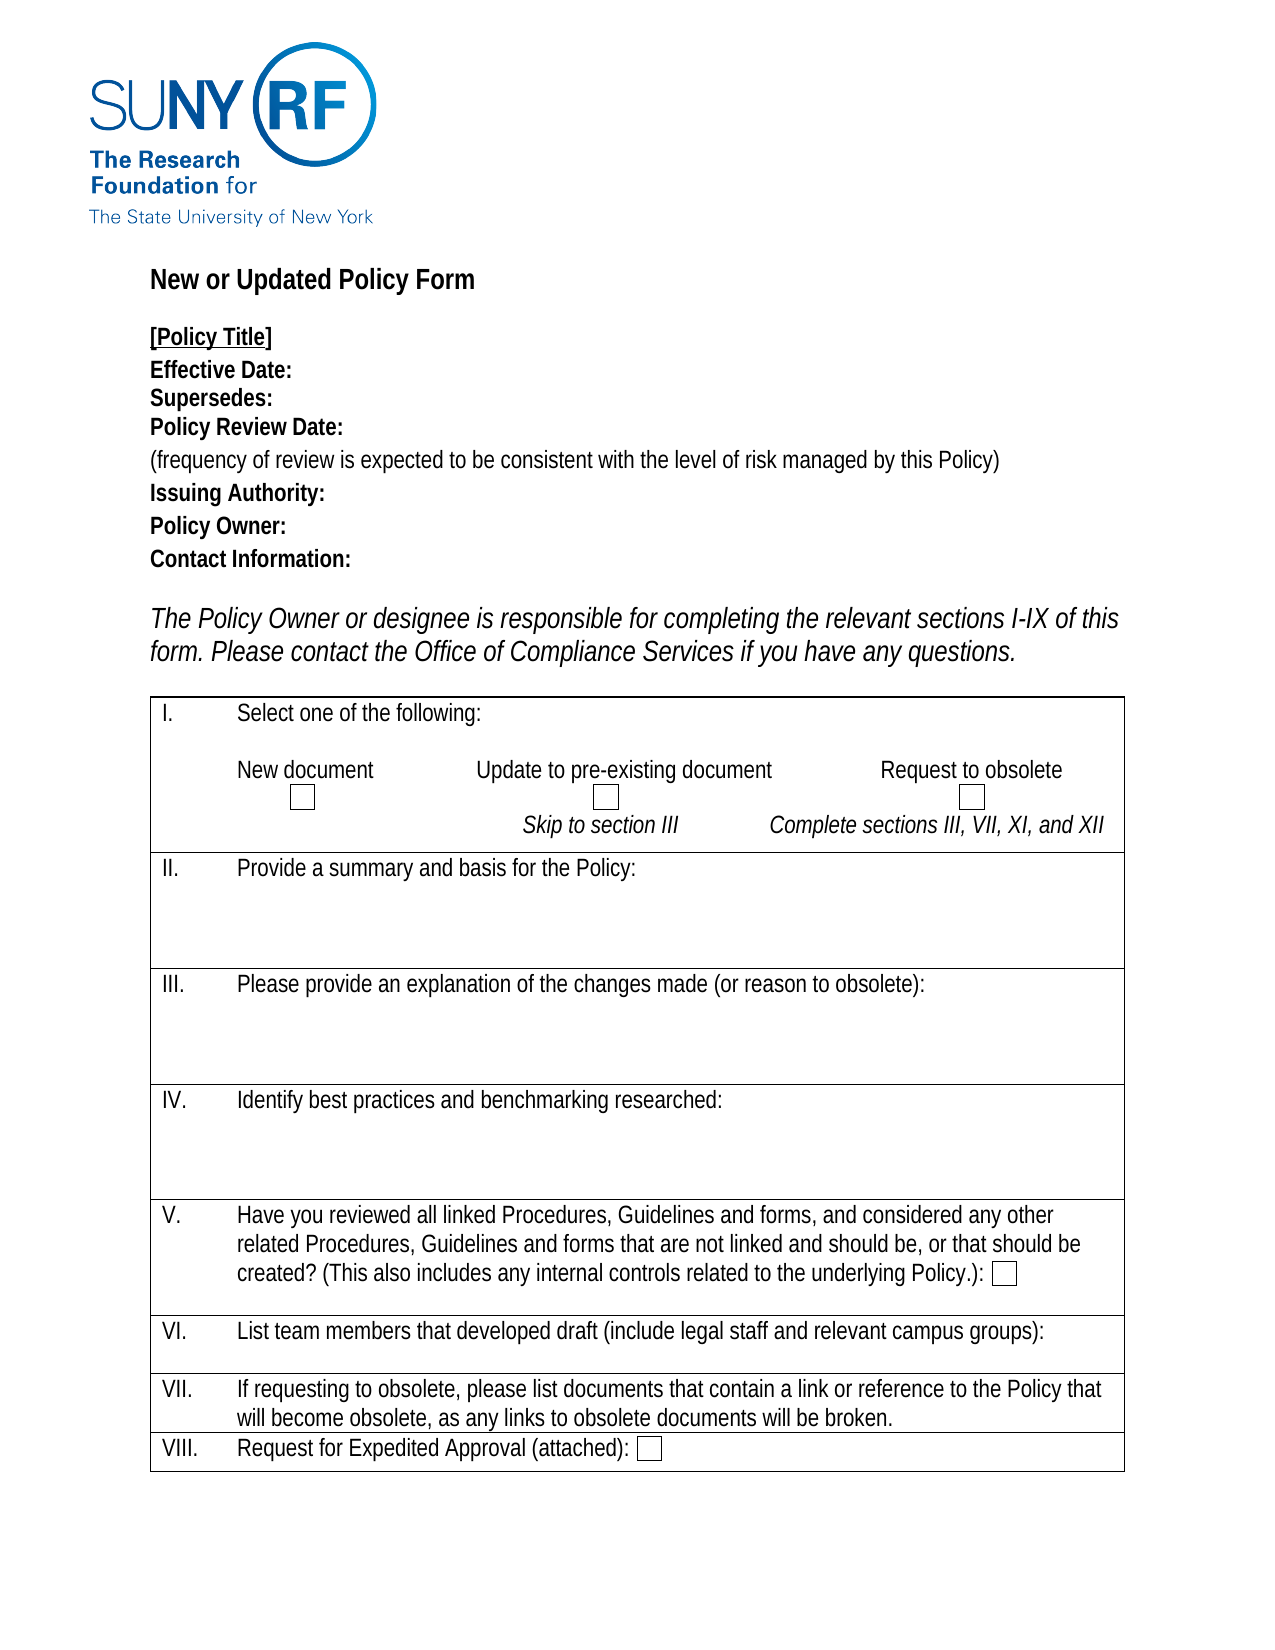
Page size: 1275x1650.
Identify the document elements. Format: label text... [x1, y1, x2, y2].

picture [326, 42, 377, 93]
table_cell Provide a summary and basis for the Policy: [151, 853, 1124, 968]
list Policy Review Date: (frequency of review is expected to be consistent with the level of risk managed by this Policy) [150, 412, 1125, 473]
text Supersedes: [150, 383, 1125, 412]
table_cell List team members that developed draft (include legal staff and relevant campus groups): [151, 1316, 1124, 1373]
text Contact Information: [150, 544, 984, 572]
subtitle New or Updated Policy Form [150, 262, 1125, 296]
text Issuing Authority: [150, 478, 1125, 506]
table_cell Please provide an explanation of the changes made (or reason to obsolete): [151, 969, 1124, 1084]
table_cell Have you reviewed all linked Procedures, Guidelines and forms, and considered any other related Procedures, Guidelines and forms that are not linked and should be, or that should be created? (This also includes any internal controls related to the underlying Policy.): [151, 1200, 1124, 1315]
table_cell Identify best practices and benchmarking researched: [151, 1085, 1124, 1199]
picture [89, 42, 377, 227]
table_cell If requesting to obsolete, please list documents that contain a link or reference to the Policy that will become obsolete, as any links to obsolete documents will be broken. [151, 1374, 1124, 1432]
table_cell Request for Expedited Approval (attached): [151, 1433, 1124, 1471]
text Policy Owner: [150, 511, 1125, 539]
text Effective Date: [150, 355, 1125, 383]
table_header Select one of the following: New document Update to pre-existing document Request to obsolete Skip to section III Complete sections III, VII, XI, and XII [151, 698, 1124, 852]
text [Policy Title] [150, 322, 1125, 350]
text The Policy Owner or designee is responsible for completing the relevant sections I-IX of this form. Please contact the Office of Compliance Services if you have any questions. [150, 601, 1125, 668]
